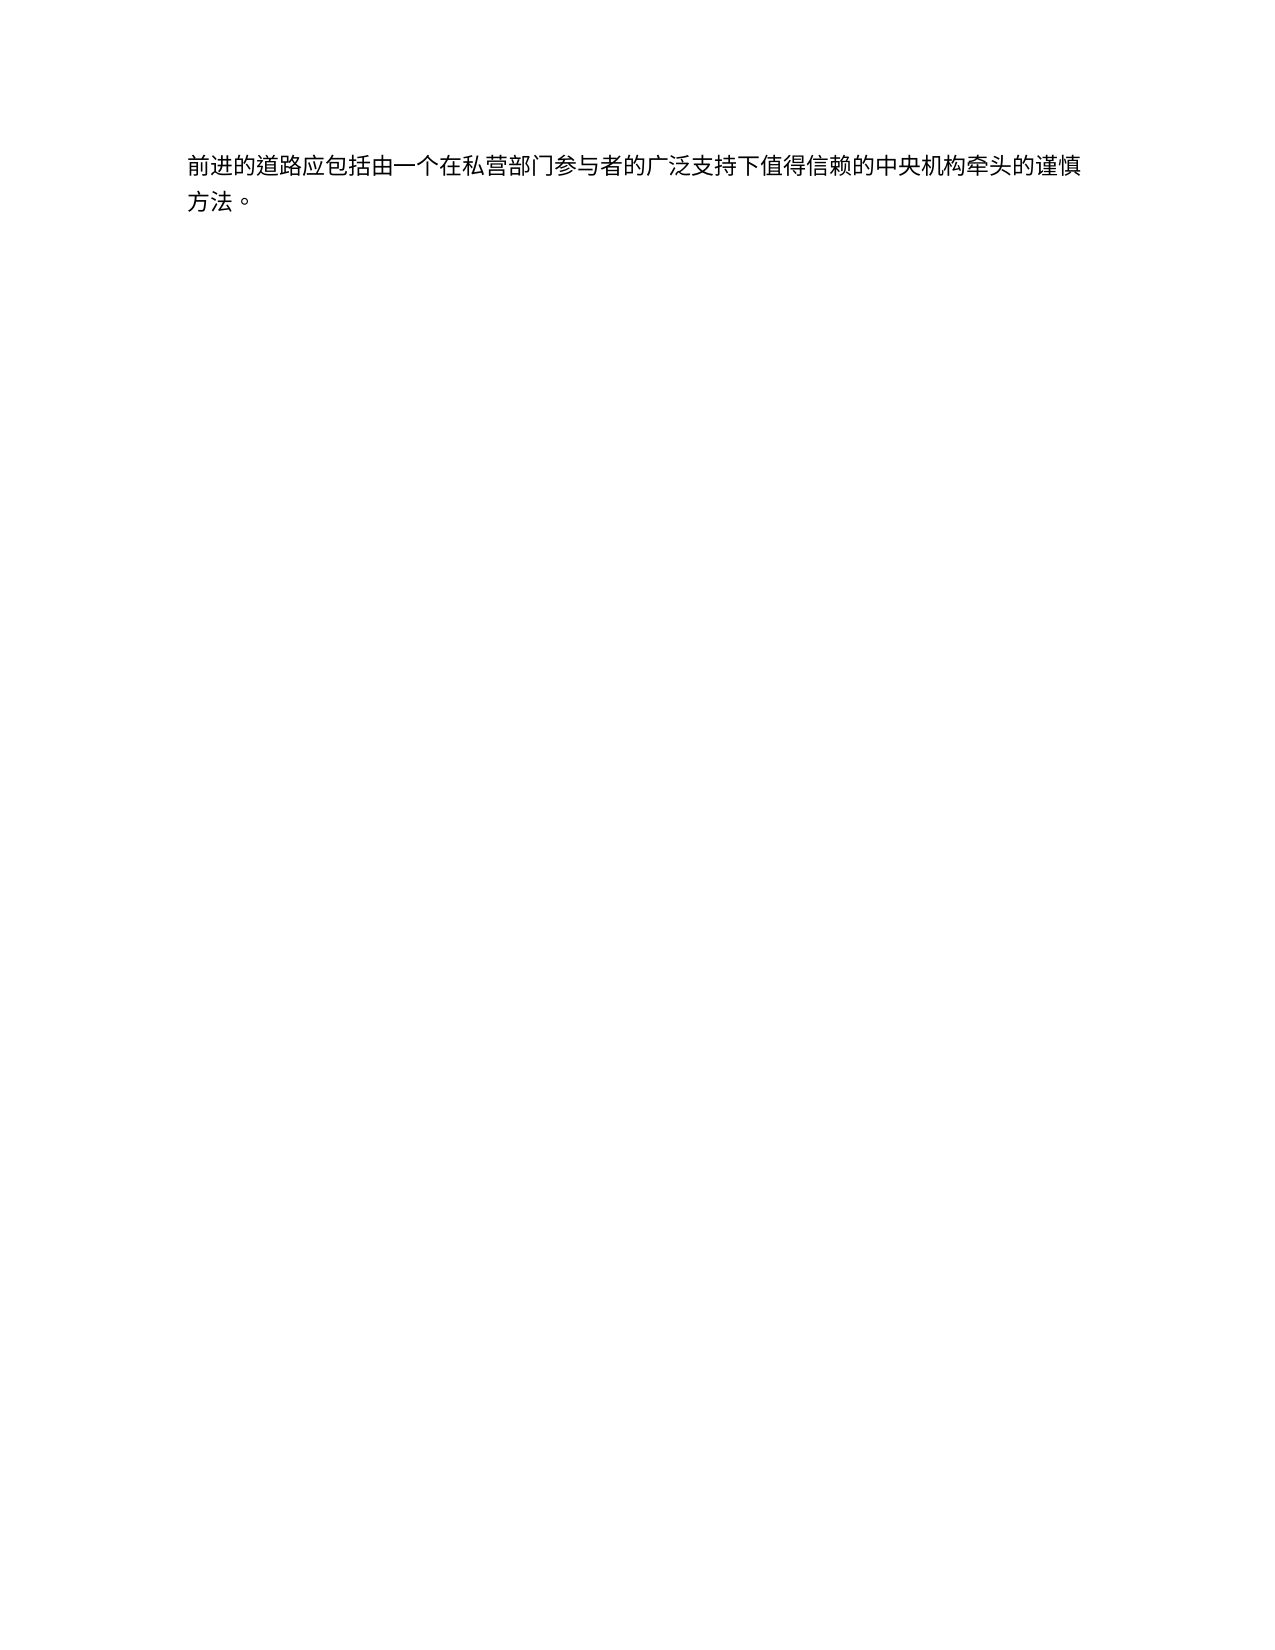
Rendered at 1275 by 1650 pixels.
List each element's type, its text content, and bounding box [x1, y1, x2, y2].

text 前进的道路应包括由一个在私营部门参与者的广泛支持下值得信赖的中央机构牵头的谨慎方法。 [187, 150, 1087, 217]
